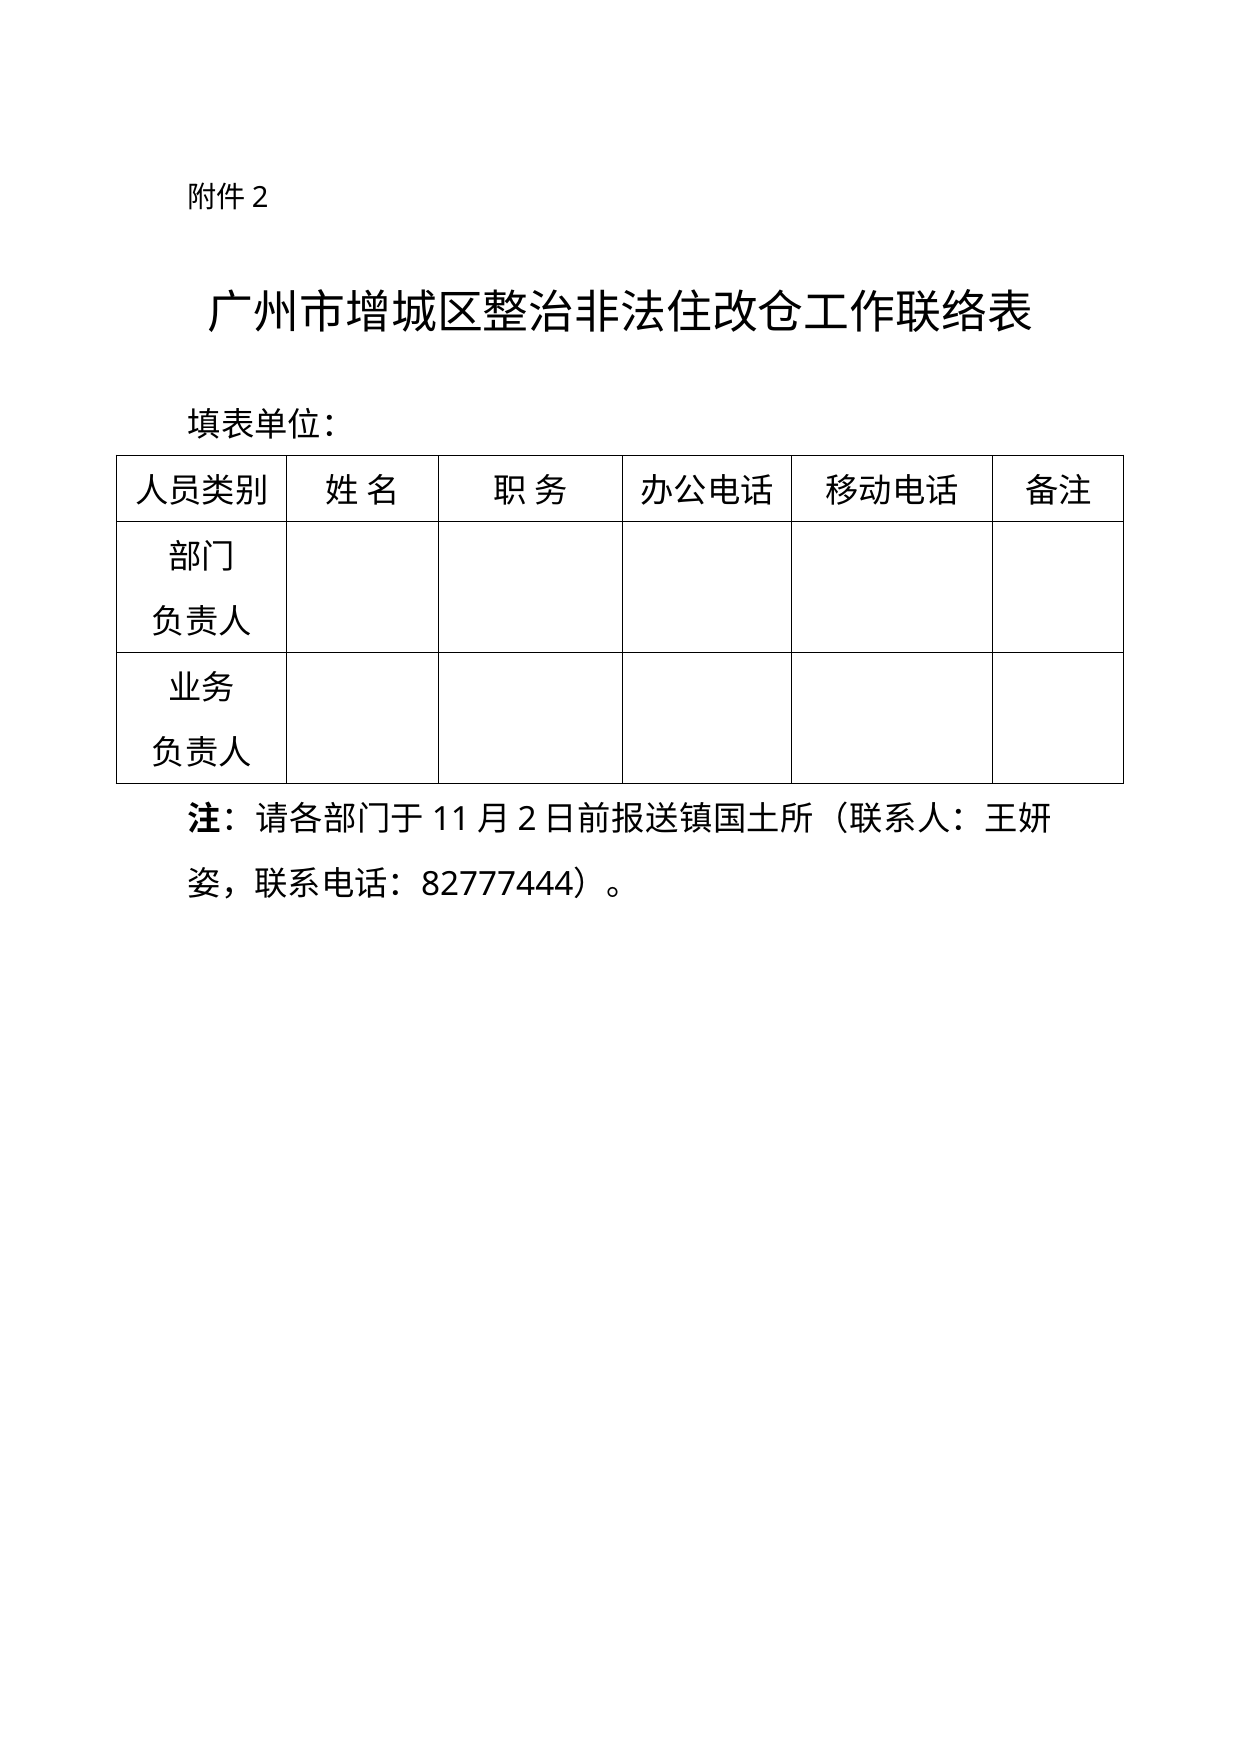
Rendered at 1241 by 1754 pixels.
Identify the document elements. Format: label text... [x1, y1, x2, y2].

table_cell [792, 653, 992, 783]
table_cell 业务 负责人 [117, 653, 286, 783]
table_cell [623, 522, 791, 652]
table_header 姓 名 [287, 456, 438, 521]
table_header 人员类别 [117, 456, 286, 521]
table_cell [287, 653, 438, 783]
table_header 移动电话 [792, 456, 992, 521]
text 附件2 [187, 162, 1053, 227]
table_cell 部门 负责人 [117, 522, 286, 652]
text 广州市增城区整治非法住改仓工作联络表 [187, 259, 1053, 357]
table_cell [439, 522, 622, 652]
text 填表单位： [187, 389, 1053, 454]
table_header 办公电话 [623, 456, 791, 521]
table_cell [792, 522, 992, 652]
table_cell [993, 522, 1123, 652]
text 注：请各部门于11月2日前报送镇国土所（联系人：王妍姿，联系电话：82777444）。 [187, 784, 1053, 914]
table_header 备注 [993, 456, 1123, 521]
table_cell [439, 653, 622, 783]
table_header 职 务 [439, 456, 622, 521]
table_cell [993, 653, 1123, 783]
table_cell [623, 653, 791, 783]
table_cell [287, 522, 438, 652]
